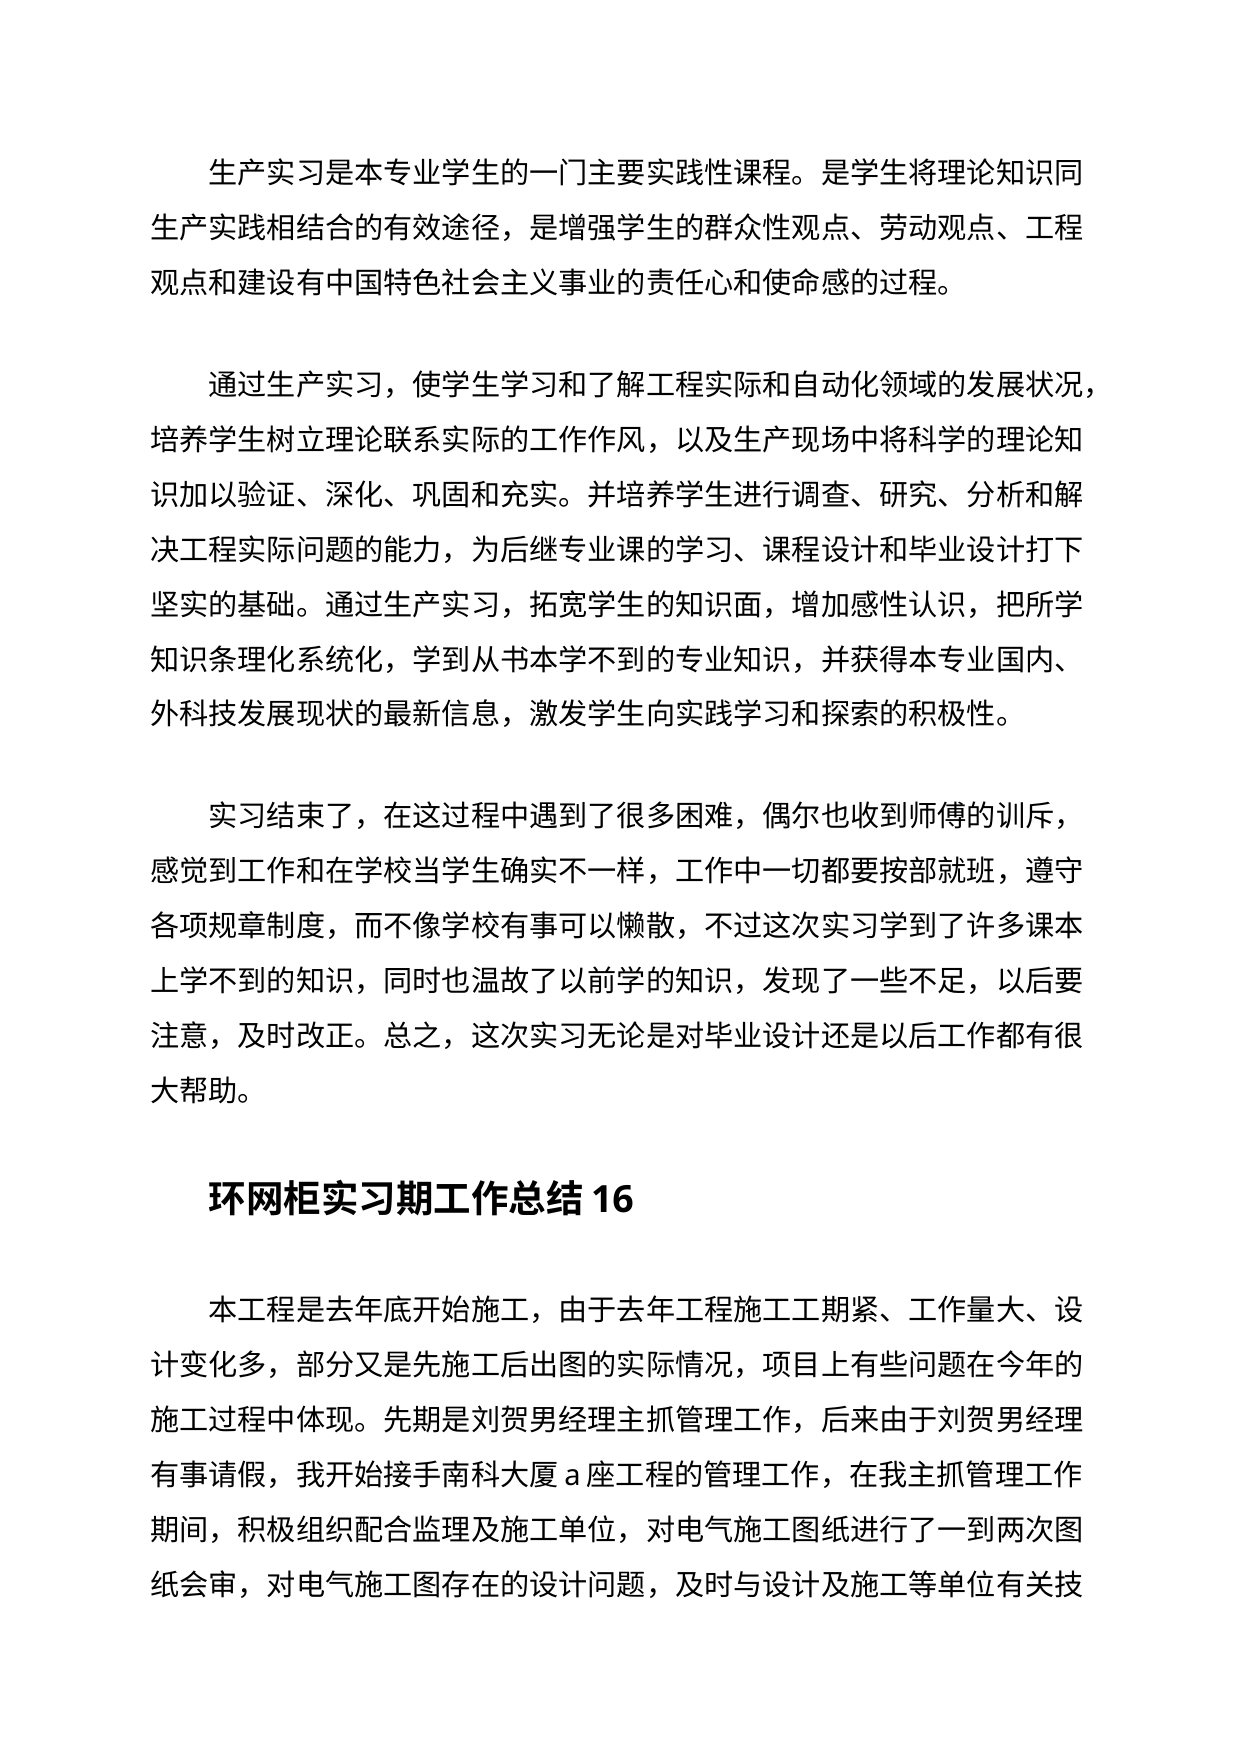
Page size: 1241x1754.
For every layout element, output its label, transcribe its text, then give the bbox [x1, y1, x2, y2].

text 通过生产实习，使学生学习和了解工程实际和自动化领域的发展状况，培养学生树立理论联系实际的工作作风，以及生产现场中将科学的理论知识加以验证、深化、巩固和充实。并培养学生进行调查、研究、分析和解决工程实际问题的能力，为后继专业课的学习、课程设计和毕业设计打下坚实的基础。通过生产实习，拓宽学生的知识面，增加感性认识，把所学知识条理化系统化，学到从书本学不到的专业知识，并获得本专业国内、外科技发展现状的最新信息，激发学生向实践学习和探索的积极性。 [150, 362, 1090, 733]
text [150, 1287, 1090, 1603]
text 环网柜实习期工作总结16 [150, 1169, 1090, 1223]
text 实习结束了，在这过程中遇到了很多困难，偶尔也收到师傅的训斥，感觉到工作和在学校当学生确实不一样，工作中一切都要按部就班，遵守各项规章制度，而不像学校有事可以懒散，不过这次实习学到了许多课本上学不到的知识，同时也温故了以前学的知识，发现了一些不足，以后要注意，及时改正。总之，这次实习无论是对毕业设计还是以后工作都有很大帮助。 [150, 793, 1090, 1109]
text 生产实习是本专业学生的一门主要实践性课程。是学生将理论知识同生产实践相结合的有效途径，是增强学生的群众性观点、劳动观点、工程观点和建设有中国特色社会主义事业的责任心和使命感的过程。 [150, 150, 1090, 302]
